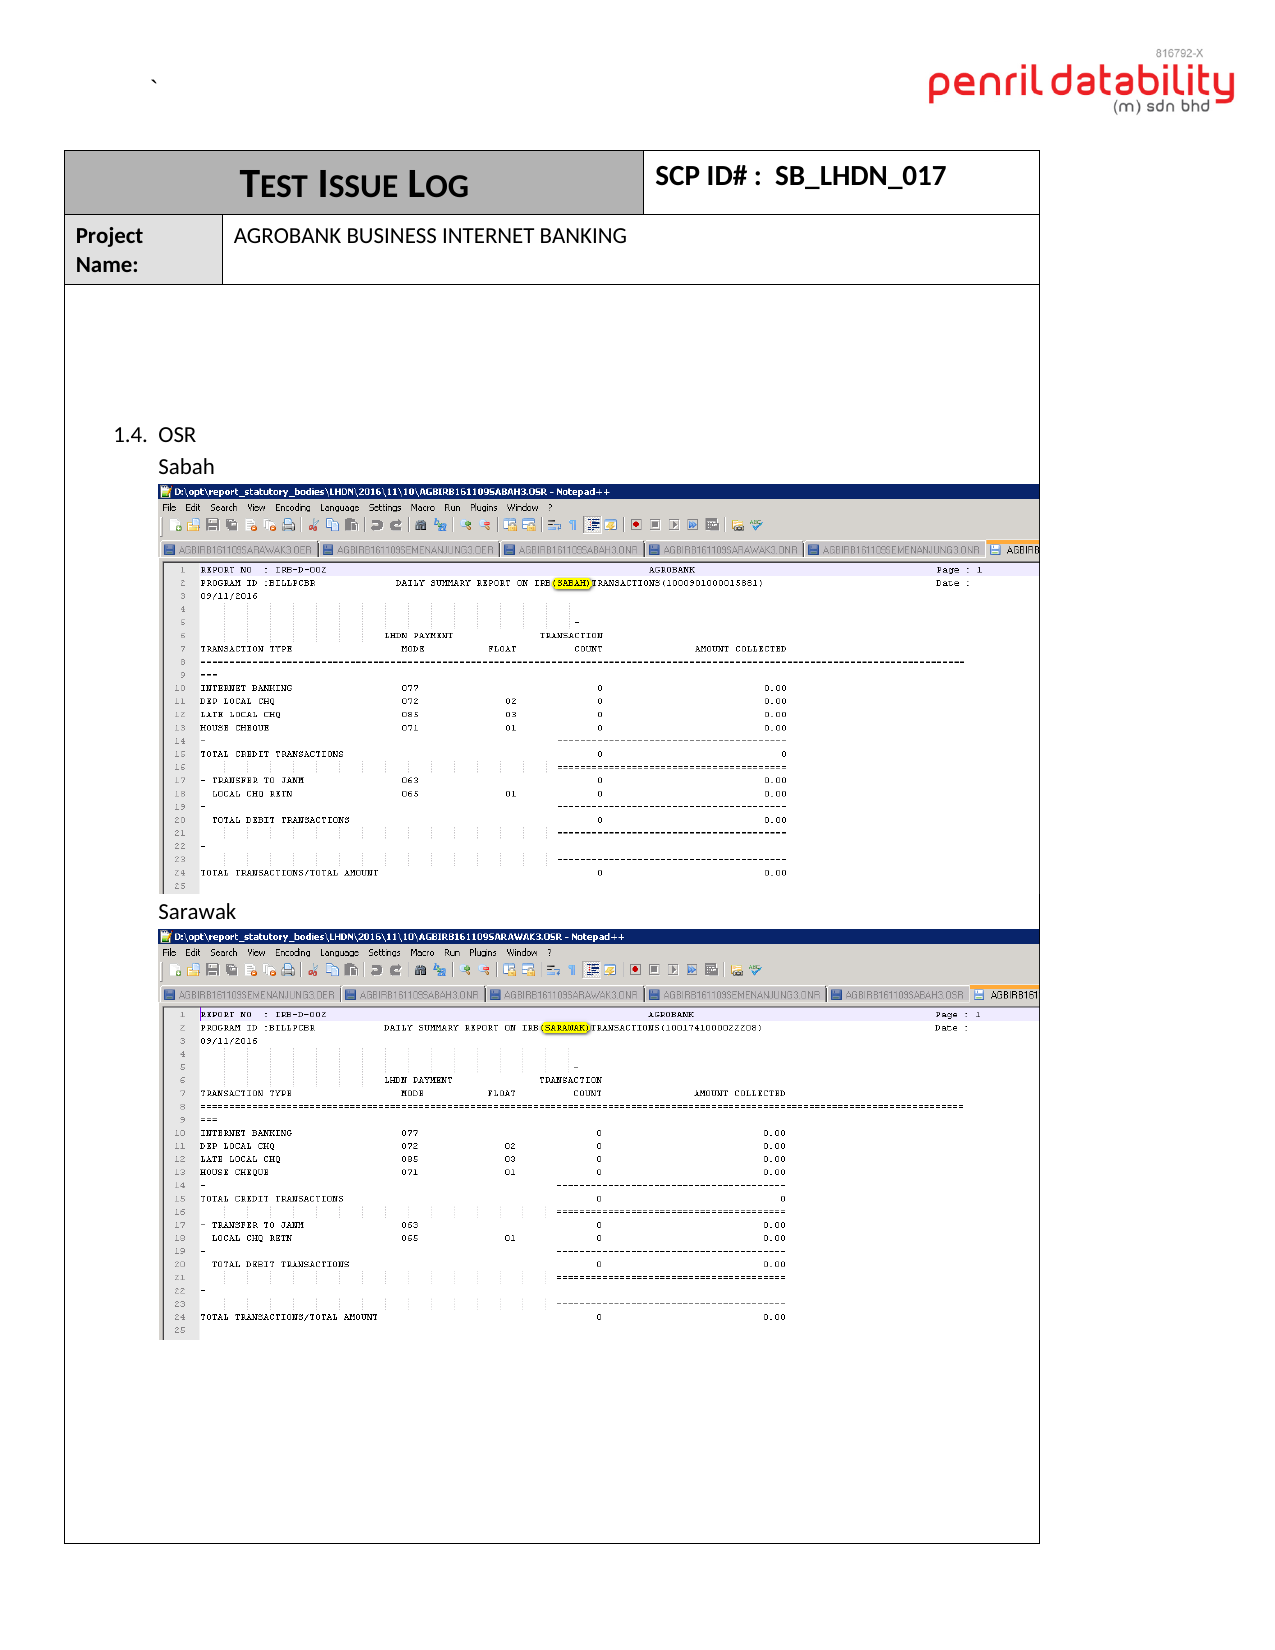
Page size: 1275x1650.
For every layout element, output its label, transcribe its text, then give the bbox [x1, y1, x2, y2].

table_cell Project Name: [65, 215, 222, 284]
picture [158, 484, 1040, 894]
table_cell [65, 285, 1039, 1542]
table_header SCP ID# : SB_LHDN_017 [644, 151, 1039, 214]
table_cell AGROBANK BUSINESS INTERNET BANKING [223, 215, 1039, 284]
picture [158, 929, 1040, 1340]
table_header Test Issue Log [65, 151, 643, 214]
picture [917, 46, 1240, 125]
